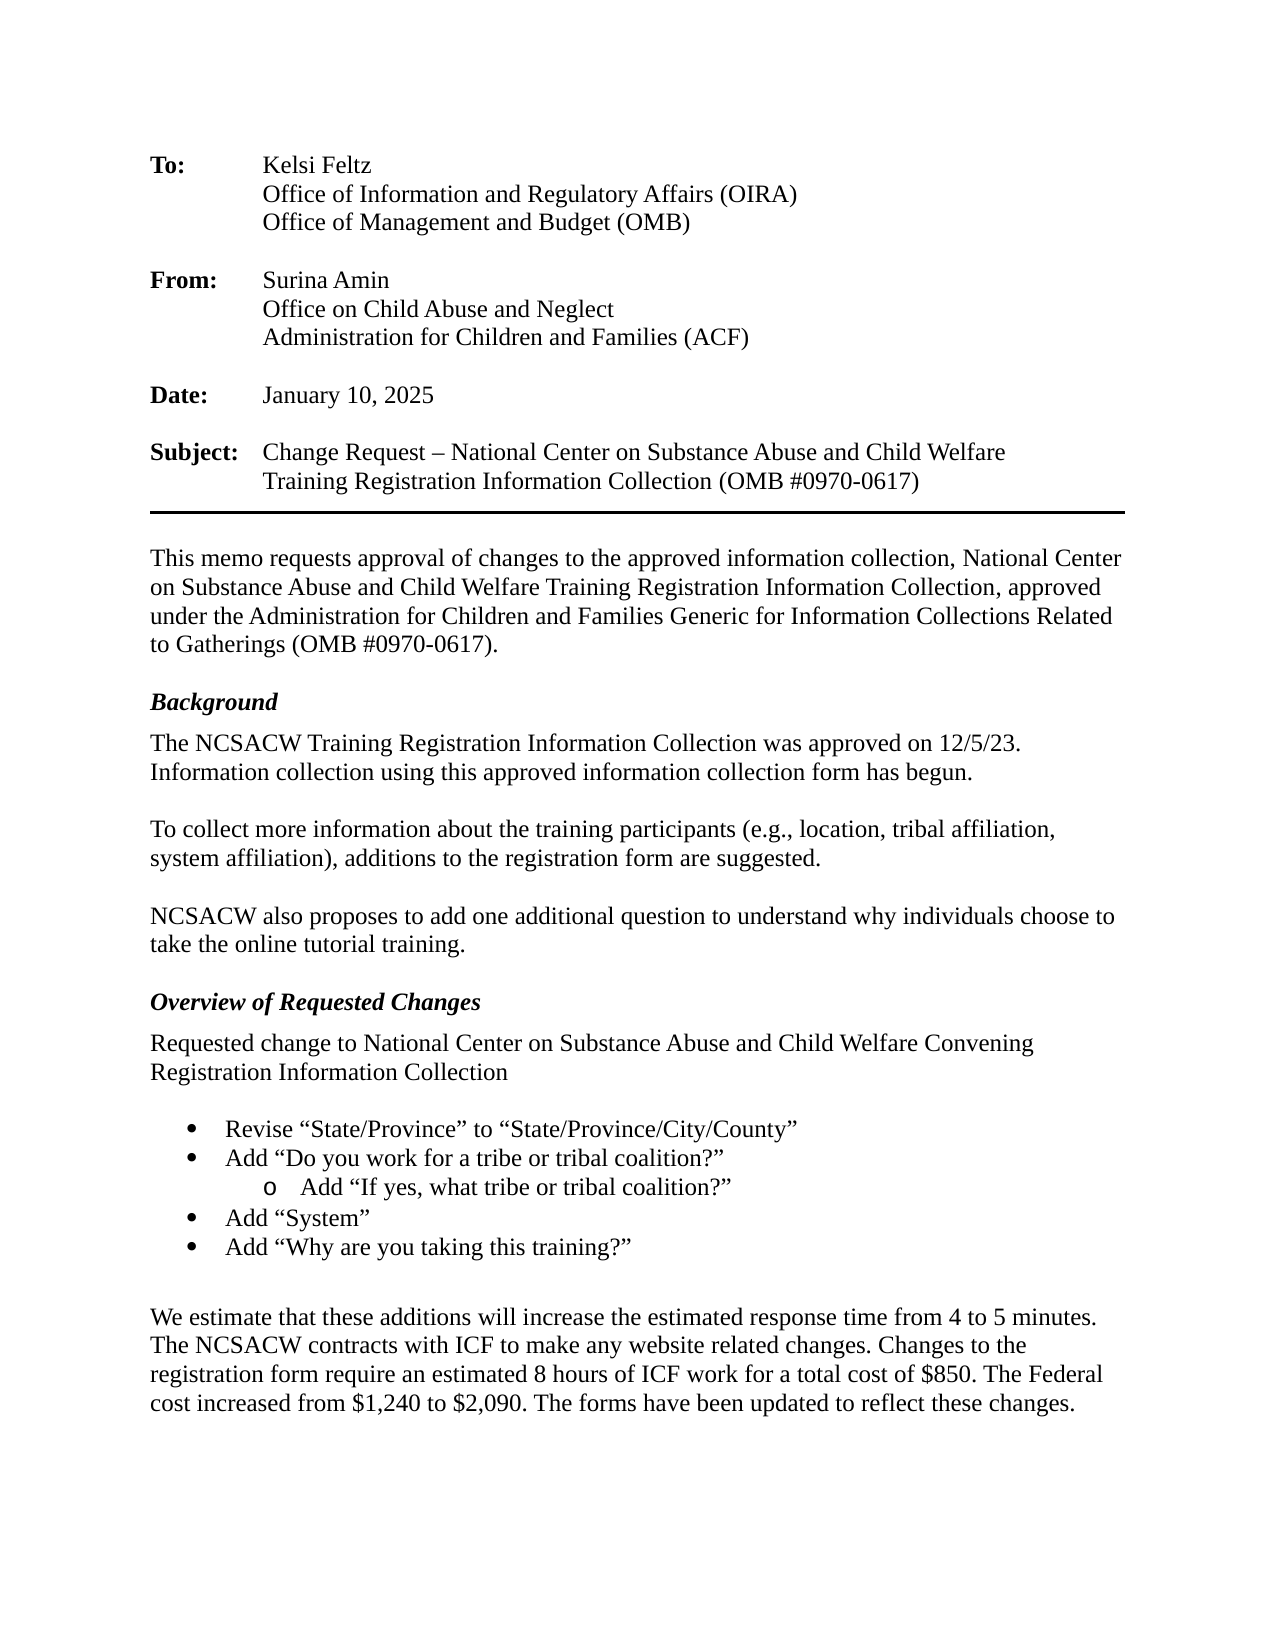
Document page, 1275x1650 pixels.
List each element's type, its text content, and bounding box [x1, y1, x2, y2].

text Date: January 10, 2025 [150, 380, 1125, 409]
list Revise “State/Province” to “State/Province/City/County” [187, 1114, 1125, 1143]
text This memo requests approval of changes to the approved information collection, National Center on Substance Abuse and Child Welfare Training Registration Information Collection, approved under the Administration for Children and Families Generic for Information Collections Related to Gatherings (OMB #0970-0617). [150, 543, 1125, 658]
list Add “Do you work for a tribe or tribal coalition?” [187, 1143, 1125, 1172]
text Office on Child Abuse and Neglect [150, 294, 1125, 322]
list Add “Why are you taking this training?” [187, 1232, 1125, 1260]
text Overview of Requested Changes [150, 987, 1125, 1016]
text We estimate that these additions will increase the estimated response time from 4 to 5 minutes. The NCSACW contracts with ICF to make any website related changes. Changes to the registration form require an estimated 8 hours of ICF work for a total cost of $850. The Federal cost increased from $1,240 to $2,090. The forms have been updated to reflect these changes. [150, 1302, 1125, 1417]
text Office of Management and Budget (OMB) [150, 207, 1125, 236]
list Add “If yes, what tribe or tribal coalition?” [262, 1172, 1125, 1203]
text To: Kelsi Feltz [150, 150, 1125, 179]
text To collect more information about the training participants (e.g., location, tribal affiliation, system affiliation), additions to the registration form are suggested. [150, 814, 1125, 872]
text Administration for Children and Families (ACF) [150, 322, 1125, 351]
text Office of Information and Regulatory Affairs (OIRA) [150, 179, 1125, 207]
text Requested change to National Center on Substance Abuse and Child Welfare Convening Registration Information Collection [150, 1028, 1125, 1086]
text The NCSACW Training Registration Information Collection was approved on 12/5/23. Information collection using this approved information collection form has begun. [150, 728, 1125, 786]
text Training Registration Information Collection (OMB #0970-0617) [150, 466, 1125, 495]
list Add “System” [187, 1203, 1125, 1232]
text From: Surina Amin [150, 265, 1125, 294]
text NCSACW also proposes to add one additional question to understand why individuals choose to take the online tutorial training. [150, 901, 1125, 958]
text Subject: Change Request – National Center on Substance Abuse and Child Welfare [150, 437, 1125, 466]
text Background [150, 687, 1125, 716]
